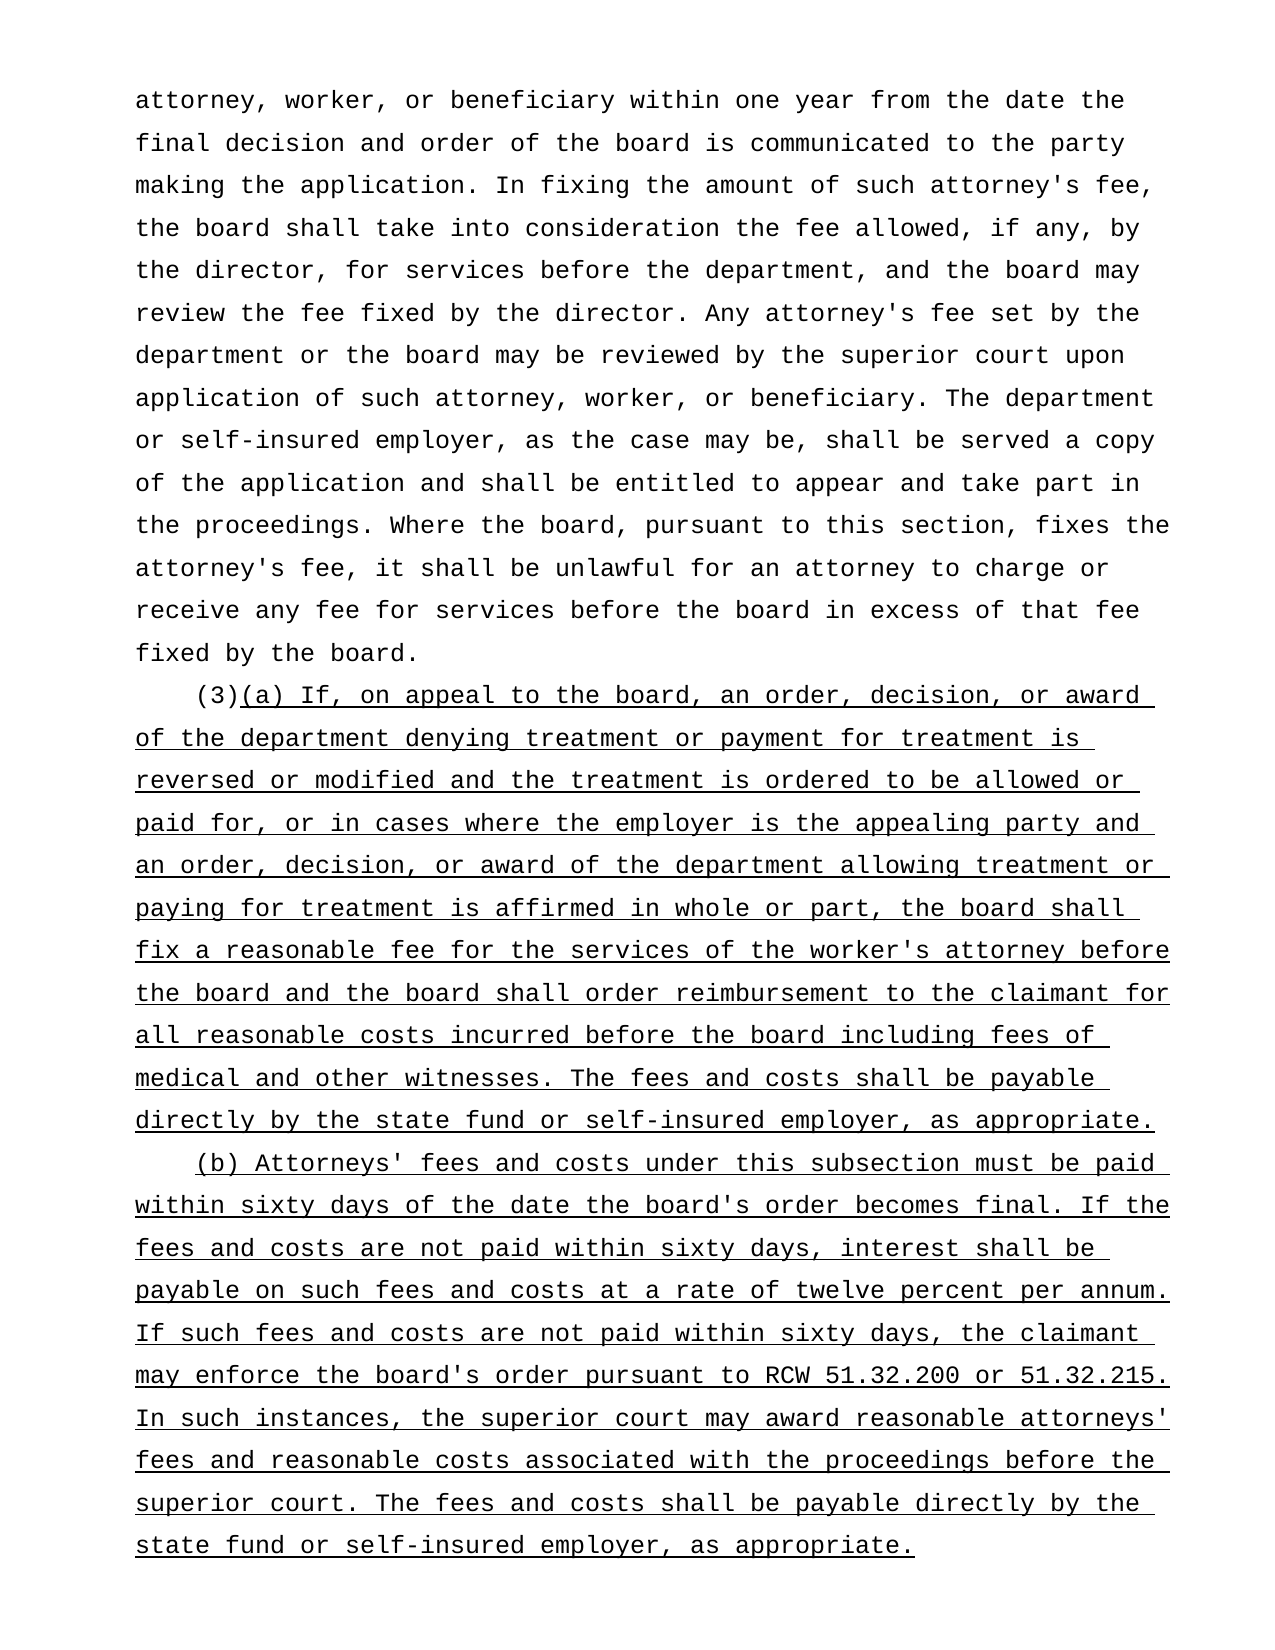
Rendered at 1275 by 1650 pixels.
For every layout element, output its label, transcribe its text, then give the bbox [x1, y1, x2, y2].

text (b) Attorneys' fees and costs under this subsection must be paid within sixty days of the date the board's order becomes final. If the fees and costs are not paid within sixty days, interest shall be payable on such fees and costs at a rate of twelve percent per annum. If such fees and costs are not paid within sixty days, the claimant may enforce the board's order pursuant to RCW 51.32.200 or 51.32.215. In such instances, the superior court may award reasonable attorneys' fees and reasonable costs associated with the proceedings before the superior court. The fees and costs shall be payable directly by the state fund or self-insured employer, as appropriate. [135, 1473, 1170, 1562]
text (3)(a) If, on appeal to the board, an order, decision, or award of the department denying treatment or payment for treatment is reversed or modified and the treatment is ordered to be allowed or paid for, or in cases where the employer is the appealing party and an order, decision, or award of the department allowing treatment or paying for treatment is affirmed in whole or part, the board shall fix a reasonable fee for the services of the worker's attorney before the board and the board shall order reimbursement to the claimant for all reasonable costs incurred before the board including fees of medical and other witnesses. The fees and costs shall be payable directly by the state fund or self-insured employer, as appropriate. [135, 878, 1170, 961]
text (3)(a) If, on appeal to the board, an order, decision, or award of the department denying treatment or payment for treatment is reversed or modified and the treatment is ordered to be allowed or paid for, or in cases where the employer is the appealing party and an order, decision, or award of the department allowing treatment or paying for treatment is affirmed in whole or part, the board shall fix a reasonable fee for the services of the worker's attorney before the board and the board shall order reimbursement to the claimant for all reasonable costs incurred before the board including fees of medical and other witnesses. The fees and costs shall be payable directly by the state fund or self-insured employer, as appropriate. [135, 670, 1170, 876]
text (3)(a) If, on appeal to the board, an order, decision, or award of the department denying treatment or payment for treatment is reversed or modified and the treatment is ordered to be allowed or paid for, or in cases where the employer is the appealing party and an order, decision, or award of the department allowing treatment or paying for treatment is affirmed in whole or part, the board shall fix a reasonable fee for the services of the worker's attorney before the board and the board shall order reimbursement to the claimant for all reasonable costs incurred before the board including fees of medical and other witnesses. The fees and costs shall be payable directly by the state fund or self-insured employer, as appropriate. [135, 1005, 1170, 1137]
text (b) Attorneys' fees and costs under this subsection must be paid within sixty days of the date the board's order becomes final. If the fees and costs are not paid within sixty days, interest shall be payable on such fees and costs at a rate of twelve percent per annum. If such fees and costs are not paid within sixty days, the claimant may enforce the board's order pursuant to RCW 51.32.200 or 51.32.215. In such instances, the superior court may award reasonable attorneys' fees and reasonable costs associated with the proceedings before the superior court. The fees and costs shall be payable directly by the state fund or self-insured employer, as appropriate. [135, 1137, 1170, 1216]
text (b) Attorneys' fees and costs under this subsection must be paid within sixty days of the date the board's order becomes final. If the fees and costs are not paid within sixty days, interest shall be payable on such fees and costs at a rate of twelve percent per annum. If such fees and costs are not paid within sixty days, the claimant may enforce the board's order pursuant to RCW 51.32.200 or 51.32.215. In such instances, the superior court may award reasonable attorneys' fees and reasonable costs associated with the proceedings before the superior court. The fees and costs shall be payable directly by the state fund or self-insured employer, as appropriate. [135, 1218, 1170, 1301]
text (b) Attorneys' fees and costs under this subsection must be paid within sixty days of the date the board's order becomes final. If the fees and costs are not paid within sixty days, interest shall be payable on such fees and costs at a rate of twelve percent per annum. If such fees and costs are not paid within sixty days, the claimant may enforce the board's order pursuant to RCW 51.32.200 or 51.32.215. In such instances, the superior court may award reasonable attorneys' fees and reasonable costs associated with the proceedings before the superior court. The fees and costs shall be payable directly by the state fund or self-insured employer, as appropriate. [135, 1303, 1170, 1386]
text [135, 75, 1170, 670]
text (b) Attorneys' fees and costs under this subsection must be paid within sixty days of the date the board's order becomes final. If the fees and costs are not paid within sixty days, interest shall be payable on such fees and costs at a rate of twelve percent per annum. If such fees and costs are not paid within sixty days, the claimant may enforce the board's order pursuant to RCW 51.32.200 or 51.32.215. In such instances, the superior court may award reasonable attorneys' fees and reasonable costs associated with the proceedings before the superior court. The fees and costs shall be payable directly by the state fund or self-insured employer, as appropriate. [135, 1430, 1170, 1471]
text (b) Attorneys' fees and costs under this subsection must be paid within sixty days of the date the board's order becomes final. If the fees and costs are not paid within sixty days, interest shall be payable on such fees and costs at a rate of twelve percent per annum. If such fees and costs are not paid within sixty days, the claimant may enforce the board's order pursuant to RCW 51.32.200 or 51.32.215. In such instances, the superior court may award reasonable attorneys' fees and reasonable costs associated with the proceedings before the superior court. The fees and costs shall be payable directly by the state fund or self-insured employer, as appropriate. [135, 1388, 1170, 1429]
